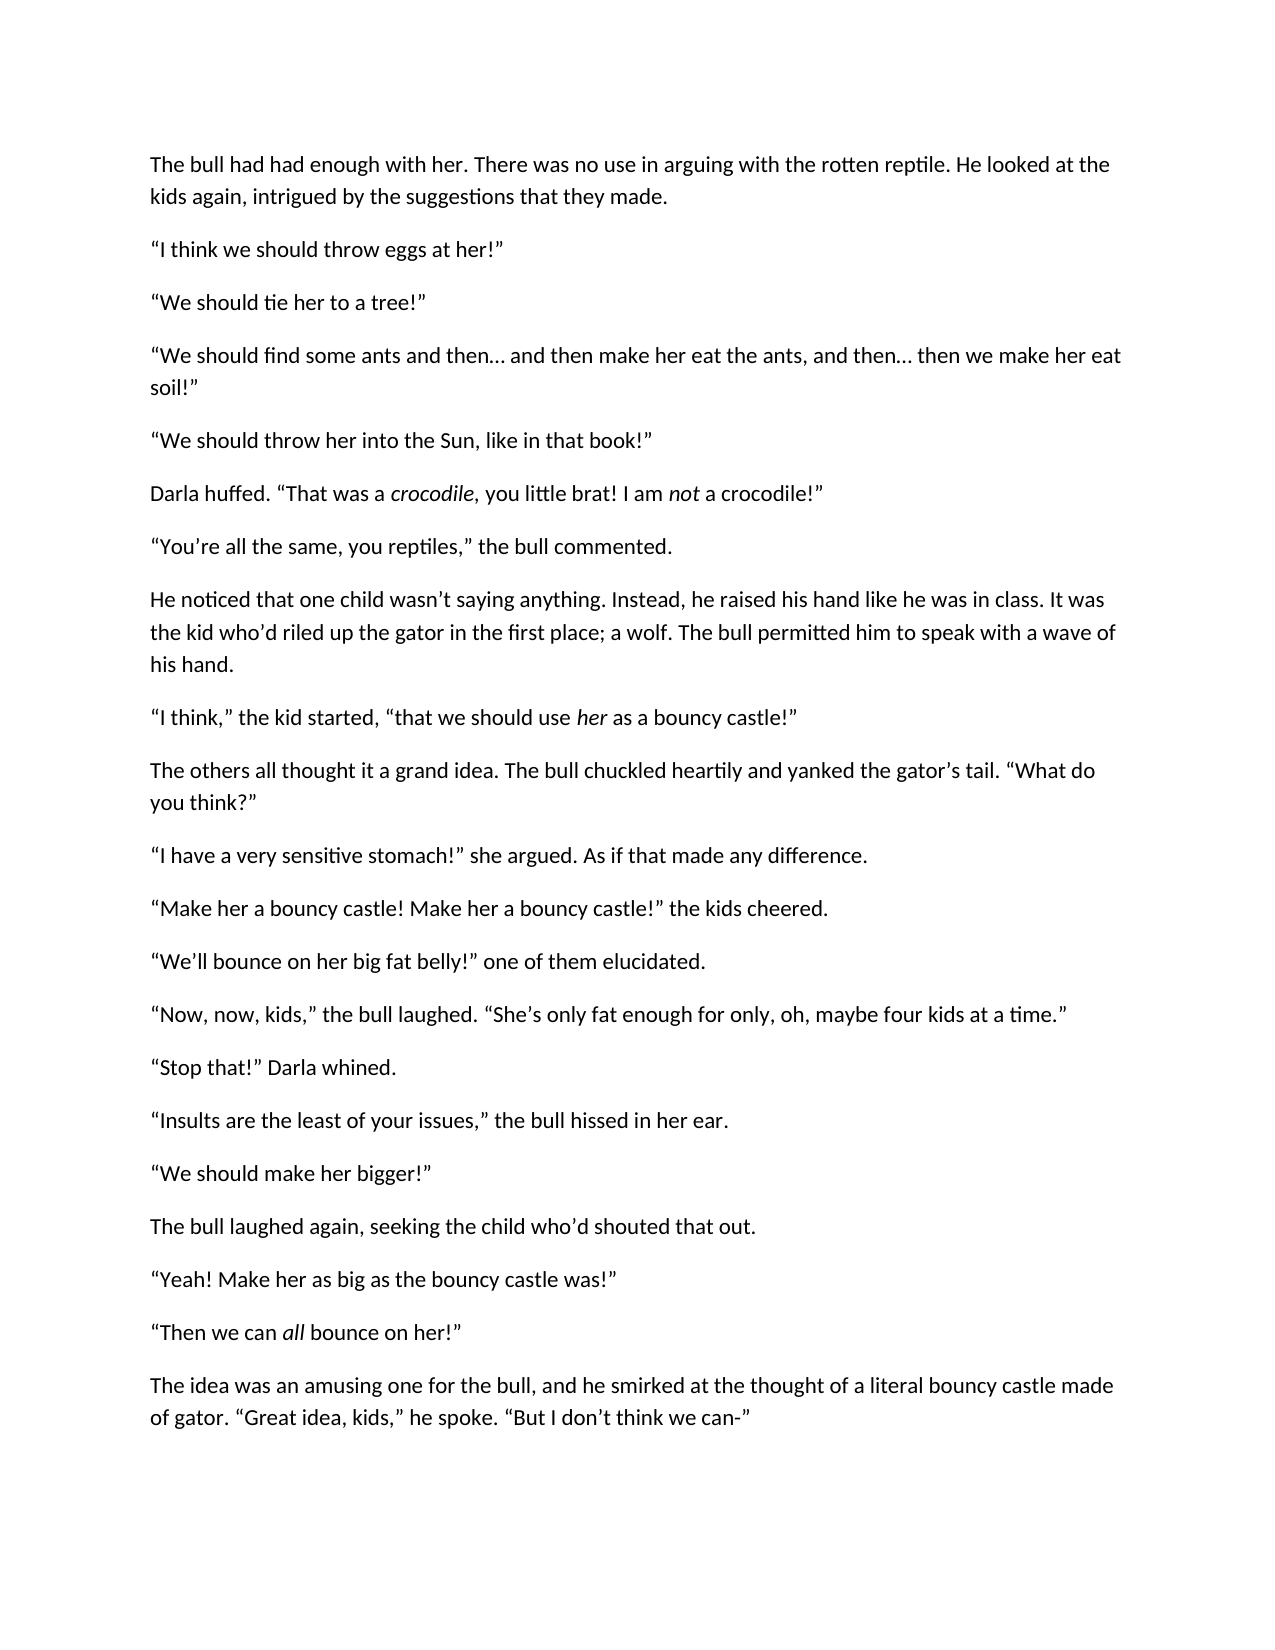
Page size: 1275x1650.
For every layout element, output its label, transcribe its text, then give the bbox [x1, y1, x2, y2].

text The bull had had enough with her. There was no use in arguing with the rotten reptile. He looked at the kids again, intrigued by the suggestions that they made. [150, 150, 1125, 210]
text “We should tie her to a tree!” [150, 288, 1125, 316]
text “Yeah! Make her as big as the bouncy castle was!” [150, 1265, 1125, 1293]
text “Now, now, kids,” the bull laughed. “She’s only fat enough for only, oh, maybe four kids at a time.” [150, 1000, 1125, 1028]
text “We should throw her into the Sun, like in that book!” [150, 426, 1125, 454]
text “I think we should throw eggs at her!” [150, 235, 1125, 263]
text “I think,” the kid started, “that we should use her as a bouncy castle!” [150, 703, 1125, 731]
text The others all thought it a grand idea. The bull chuckled heartily and yanked the gator’s tail. “What do you think?” [150, 756, 1125, 816]
text The idea was an amusing one for the bull, and he smirked at the thought of a literal bouncy castle made of gator. “Great idea, kids,” he spoke. “But I don’t think we can-” [150, 1371, 1125, 1432]
text “Stop that!” Darla whined. [150, 1053, 1125, 1081]
text “We should find some ants and then… and then make her eat the ants, and then… then we make her eat soil!” [150, 341, 1125, 401]
text “I have a very sensitive stomach!” she argued. As if that made any difference. [150, 841, 1125, 869]
text “Insults are the least of your issues,” the bull hissed in her ear. [150, 1106, 1125, 1134]
text “Then we can all bounce on her!” [150, 1318, 1125, 1346]
text “We’ll bounce on her big fat belly!” one of them elucidated. [150, 947, 1125, 975]
text Darla huffed. “That was a crocodile, you little brat! I am not a crocodile!” [150, 479, 1125, 507]
text “We should make her bigger!” [150, 1159, 1125, 1187]
text He noticed that one child wasn’t saying anything. Instead, he raised his hand like he was in class. It was the kid who’d riled up the gator in the first place; a wolf. The bull permitted him to speak with a wave of his hand. [150, 586, 1125, 678]
text “Make her a bouncy castle! Make her a bouncy castle!” the kids cheered. [150, 894, 1125, 922]
text The bull laughed again, seeking the child who’d shouted that out. [150, 1212, 1125, 1240]
text “You’re all the same, you reptiles,” the bull commented. [150, 532, 1125, 561]
